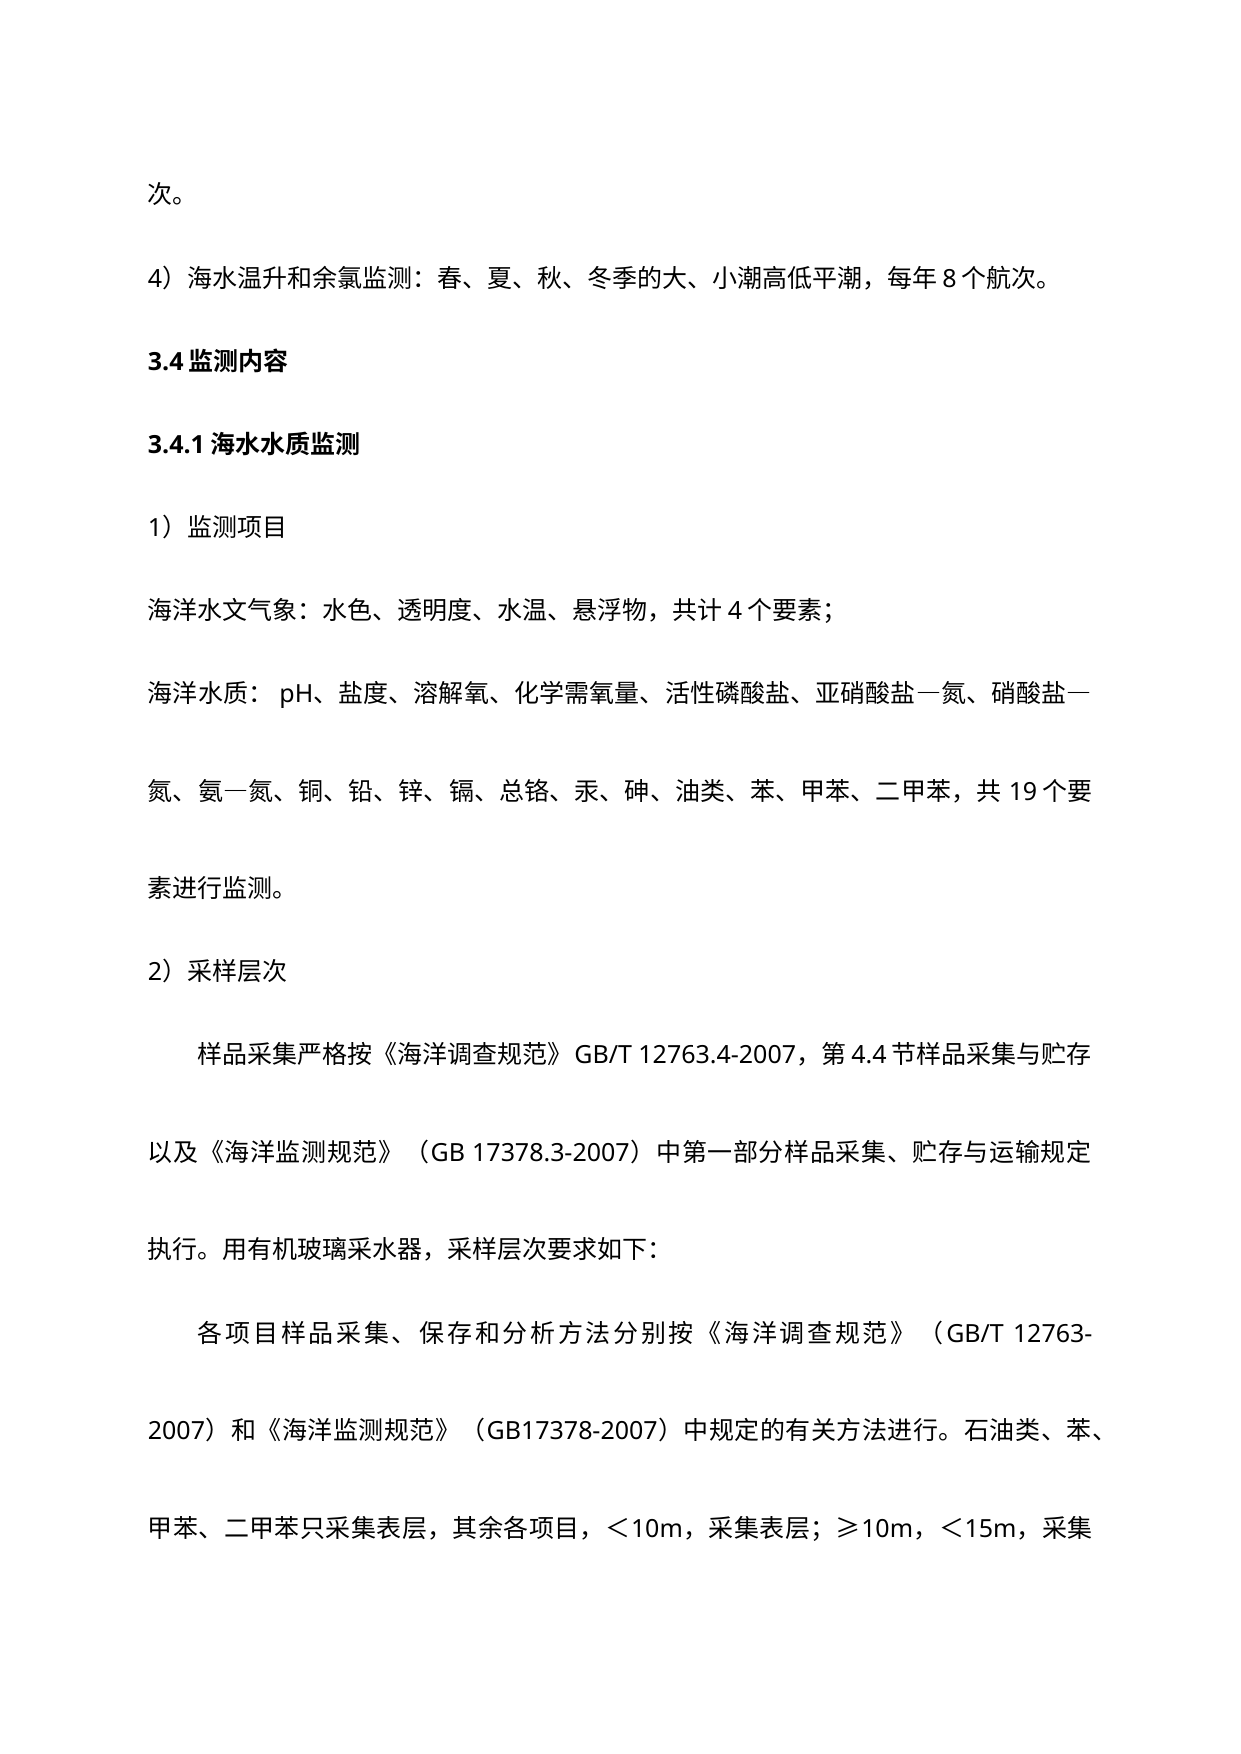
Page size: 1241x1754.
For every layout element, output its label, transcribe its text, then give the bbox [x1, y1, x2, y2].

text 2）采样层次 [148, 937, 1092, 1002]
text 1）监测项目 [148, 493, 1092, 558]
text 3.4监测内容 [148, 327, 1092, 392]
text 4）海水温升和余氯监测：春、夏、秋、冬季的大、小潮高低平潮，每年8个航次。 [148, 244, 1092, 309]
text 海洋水文气象：水色、透明度、水温、悬浮物，共计4个要素； [148, 576, 1092, 641]
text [148, 161, 1092, 226]
text 样品采集严格按《海洋调查规范》GB/T 12763.4-2007，第4.4节样品采集与贮存以及《海洋监测规范》（GB 17378.3-2007）中第一部分样品采集、贮存与运输规定执行。用有机玻璃采水器，采样层次要求如下： [148, 1021, 1092, 1281]
text 3.4.1海水水质监测 [148, 410, 1092, 475]
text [148, 1299, 1092, 1559]
text 海洋水质： pH、盐度、溶解氧、化学需氧量、活性磷酸盐、亚硝酸盐—氮、硝酸盐—氮、氨—氮、铜、铅、锌、镉、总铬、汞、砷、油类、苯、甲苯、二甲苯，共19个要素进行监测。 [148, 659, 1092, 919]
